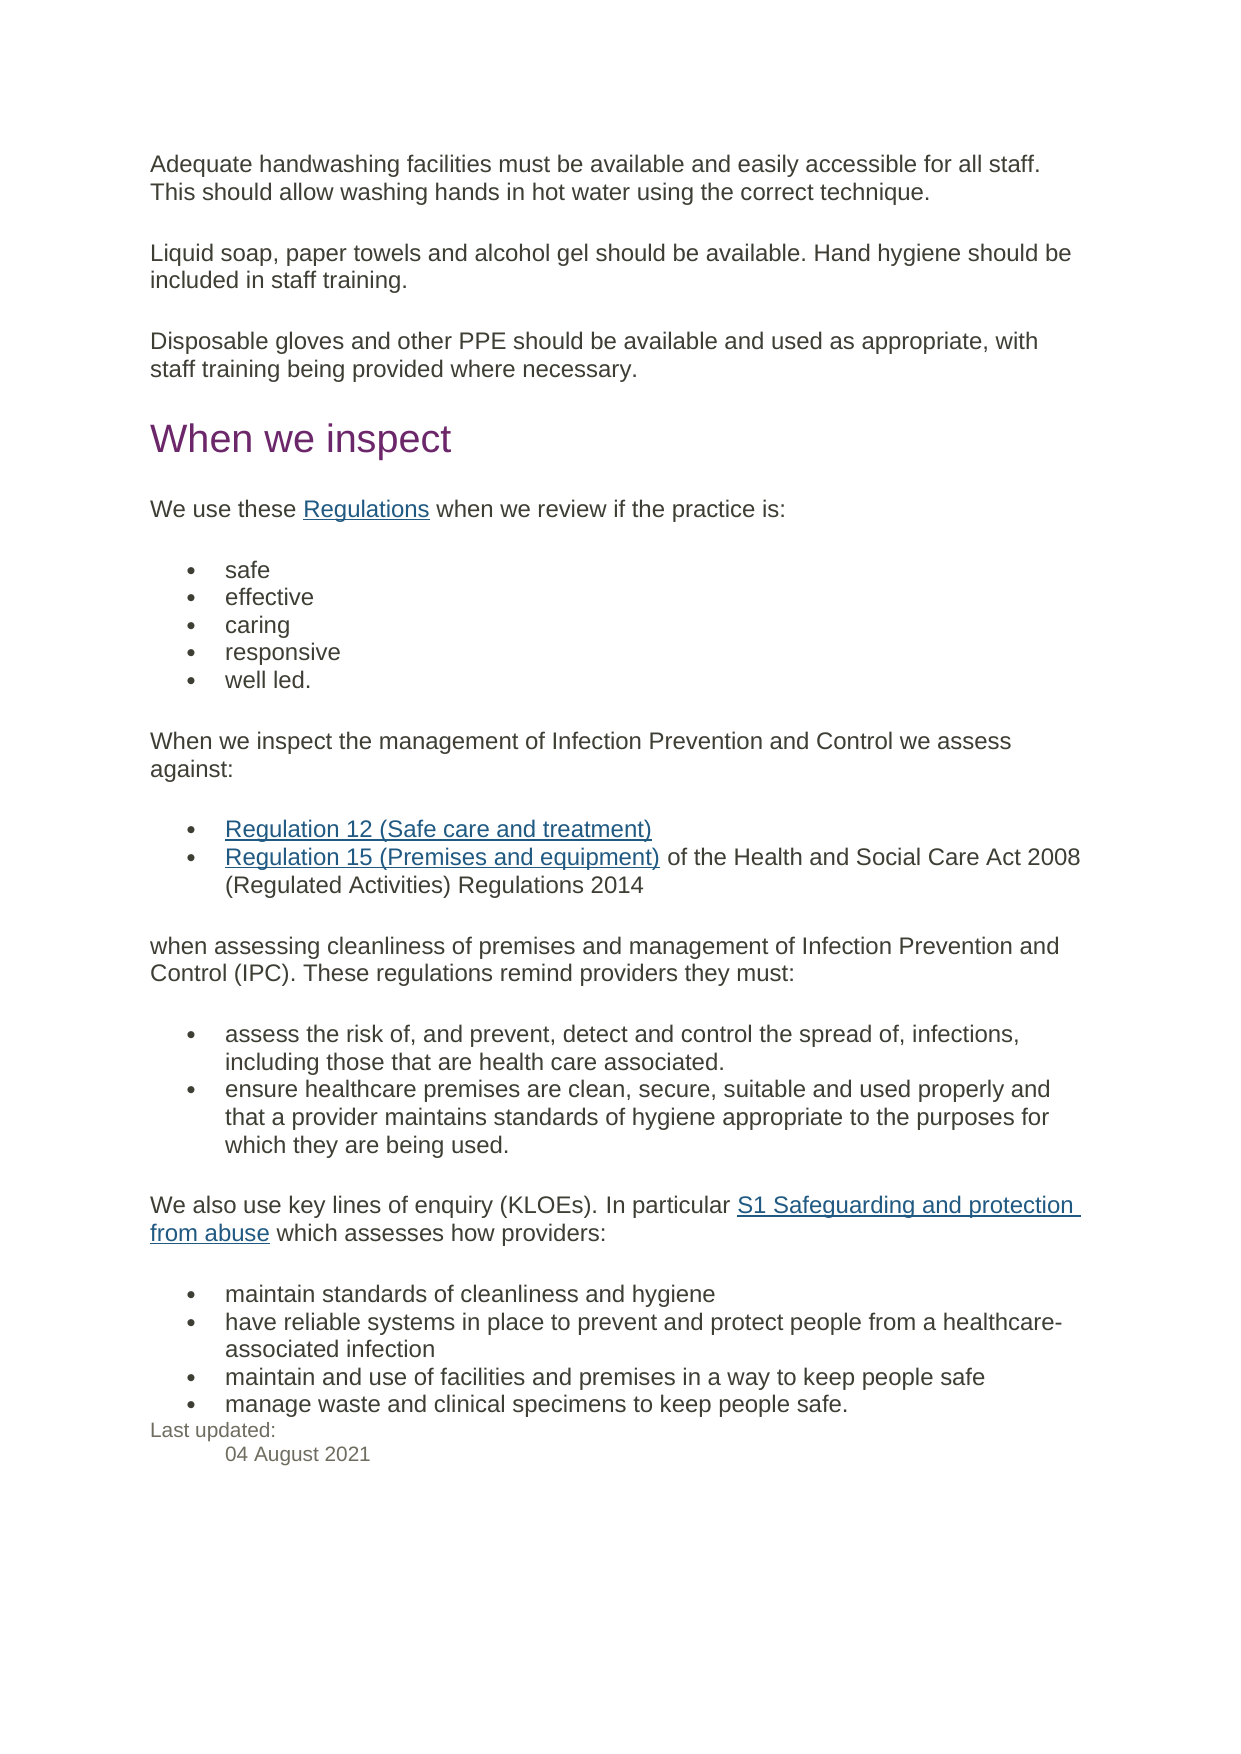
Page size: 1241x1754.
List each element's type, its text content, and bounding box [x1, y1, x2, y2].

list maintain standards of cleanliness and hygiene [187, 1280, 1090, 1308]
text Adequate handwashing facilities must be available and easily accessible for all staff. This should allow washing hands in hot water using the correct technique. [150, 150, 1090, 205]
list safe [187, 556, 1090, 583]
text 04 August 2021 [225, 1442, 1090, 1466]
list maintain and use of facilities and premises in a way to keep people safe [187, 1363, 1090, 1390]
text Disposable gloves and other PPE should be available and used as appropriate, with staff training being provided where necessary. [150, 327, 1090, 382]
text when assessing cleanliness of premises and management of Infection Prevention and Control (IPC). These regulations remind providers they must: [150, 932, 1090, 987]
list well led. [187, 666, 1090, 693]
text When we inspect [150, 416, 1090, 461]
text We also use key lines of enquiry (KLOEs). In particular S1 Safeguarding and protection from abuse which assesses how providers: [150, 1191, 1090, 1247]
text When we inspect the management of Infection Prevention and Control we assess against: [150, 727, 1090, 782]
text Liquid soap, paper towels and alcohol gel should be available. Hand hygiene should be included in staff training. [150, 238, 1090, 294]
list ensure healthcare premises are clean, secure, suitable and used properly and that a provider maintains standards of hygiene appropriate to the purposes for which they are being used. [187, 1075, 1090, 1158]
text Last updated: [150, 1418, 1090, 1442]
list effective [187, 583, 1090, 611]
list assess the risk of, and prevent, detect and control the spread of, infections, including those that are health care associated. [187, 1020, 1090, 1075]
list have reliable systems in place to prevent and protect people from a healthcare-associated infection [187, 1308, 1090, 1363]
list caring [187, 611, 1090, 638]
list manage waste and clinical specimens to keep people safe. [187, 1390, 1090, 1418]
text We use these Regulations when we review if the practice is: [150, 494, 1090, 522]
list Regulation 15 (Premises and equipment) of the Health and Social Care Act 2008 (Regulated Activities) Regulations 2014 [187, 843, 1090, 898]
list responsive [187, 638, 1090, 666]
list Regulation 12 (Safe care and treatment) [187, 815, 1090, 843]
